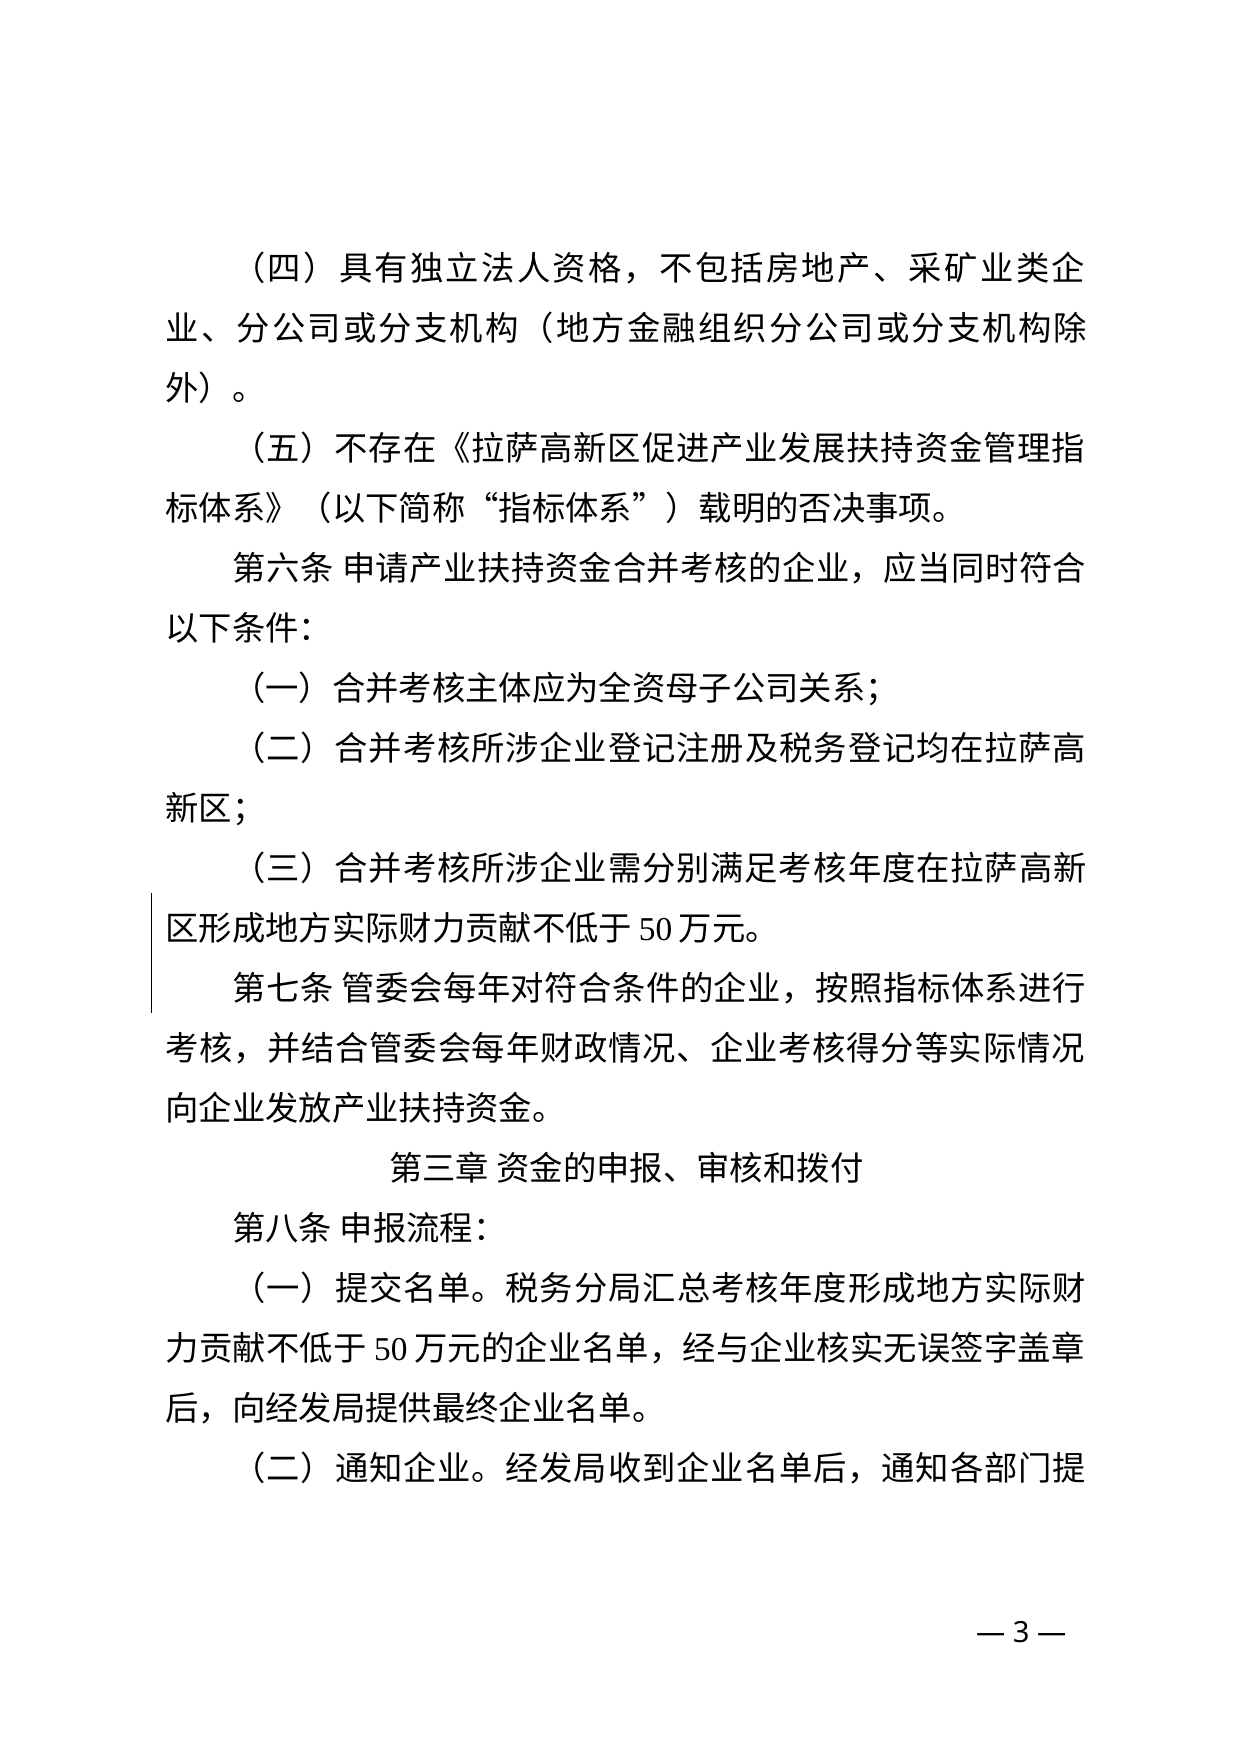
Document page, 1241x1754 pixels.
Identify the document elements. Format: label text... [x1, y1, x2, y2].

text （一）提交名单。税务分局汇总考核年度形成地方实际财力贡献不低于50万元的企业名单，经与企业核实无误签字盖章后，向经发局提供最终企业名单。 [165, 1253, 1087, 1433]
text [165, 1433, 1087, 1493]
text （二）合并考核所涉企业登记注册及税务登记均在拉萨高新区； [165, 713, 1087, 833]
text 第七条 管委会每年对符合条件的企业，按照指标体系进行考核，并结合管委会每年财政情况、企业考核得分等实际情况向企业发放产业扶持资金。 [165, 953, 1087, 1133]
text 第六条 申请产业扶持资金合并考核的企业，应当同时符合以下条件： [165, 533, 1087, 653]
text 第三章 资金的申报、审核和拨付 [165, 1133, 1087, 1193]
text 第八条 申报流程： [165, 1193, 1087, 1253]
text （四）具有独立法人资格，不包括房地产、采矿业类企业、分公司或分支机构（地方金融组织分公司或分支机构除外）。 [165, 233, 1087, 413]
text （一）合并考核主体应为全资母子公司关系； [165, 653, 1087, 713]
text （三）合并考核所涉企业需分别满足考核年度在拉萨高新区形成地方实际财力贡献不低于50万元。 [165, 833, 1087, 953]
text （五）不存在《拉萨高新区促进产业发展扶持资金管理指标体系》（以下简称“指标体系”）载明的否决事项。 [165, 413, 1087, 533]
